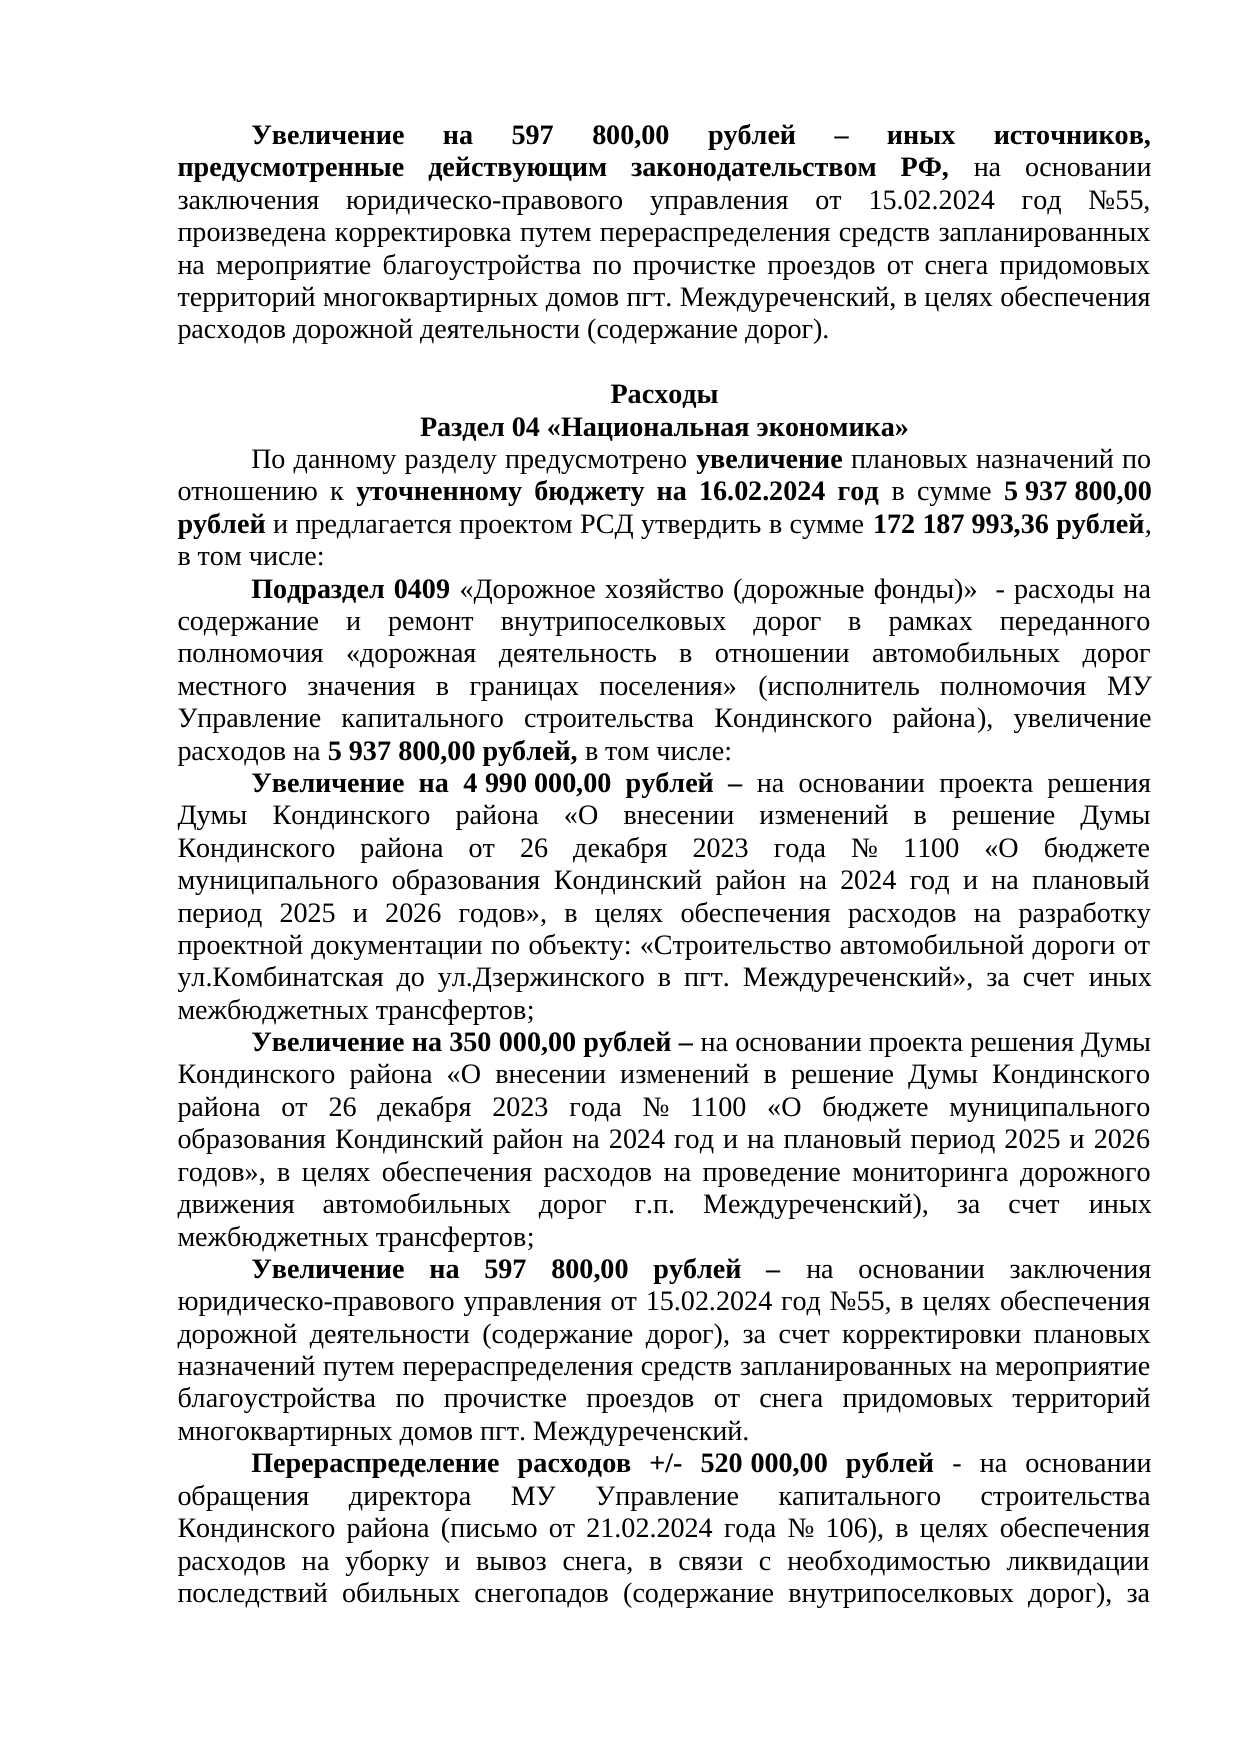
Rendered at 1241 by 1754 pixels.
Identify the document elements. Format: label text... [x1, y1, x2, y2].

text Расходы [177, 377, 1152, 410]
text Раздел 04 «Национальная экономика» [177, 410, 1152, 442]
text Увеличение на 350 000,00 рублей – на основании проекта решения Думы Кондинского района «О внесении изменений в решение Думы Кондинского района от 26 декабря 2023 года № 1100 «О бюджете муниципального образования Кондинский район на 2024 год и на плановый период 2025 и 2026 годов», в целях обеспечения расходов на проведение мониторинга дорожного движения автомобильных дорог г.п. Междуреченский), за счет иных межбюджетных трансфертов; [177, 1025, 1152, 1252]
text По данному разделу предусмотрено увеличение плановых назначений по отношению к уточненному бюджету на 16.02.2024 год в сумме 5 937 800,00 рублей и предлагается проектом РСД утвердить в сумме 172 187 993,36 рублей, в том числе: [177, 442, 1152, 572]
text Увеличение на 4 990 000,00 рублей – на основании проекта решения Думы Кондинского района «О внесении изменений в решение Думы Кондинского района от 26 декабря 2023 года № 1100 «О бюджете муниципального образования Кондинский район на 2024 год и на плановый период 2025 и 2026 годов», в целях обеспечения расходов на разработку проектной документации по объекту: «Строительство автомобильной дороги от ул.Комбинатская до ул.Дзержинского в пгт. Междуреченский», за счет иных межбюджетных трансфертов; [177, 766, 1152, 1025]
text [177, 1446, 1152, 1608]
text Увеличение на 597 800,00 рублей – на основании заключения юридическо-правового управления от 15.02.2024 год №55, в целях обеспечения дорожной деятельности (содержание дорог), за счет корректировки плановых назначений путем перераспределения средств запланированных на мероприятие благоустройства по прочистке проездов от снега придомовых территорий многоквартирных домов пгт. Междуреченский. [177, 1252, 1152, 1446]
text Увеличение на 597 800,00 рублей – иных источников, предусмотренные действующим законодательством РФ, на основании заключения юридическо-правового управления от 15.02.2024 год №55, произведена корректировка путем перераспределения средств запланированных на мероприятие благоустройства по прочистке проездов от снега придомовых территорий многоквартирных домов пгт. Междуреченский, в целях обеспечения расходов дорожной деятельности (содержание дорог). [177, 118, 1152, 345]
text Подраздел 0409 «Дорожное хозяйство (дорожные фонды)» - расходы на содержание и ремонт внутрипоселковых дорог в рамках переданного полномочия «дорожная деятельность в отношении автомобильных дорог местного значения в границах поселения» (исполнитель полномочия МУ Управление капитального строительства Кондинского района), увеличение расходов на 5 937 800,00 рублей, в том числе: [177, 572, 1152, 766]
